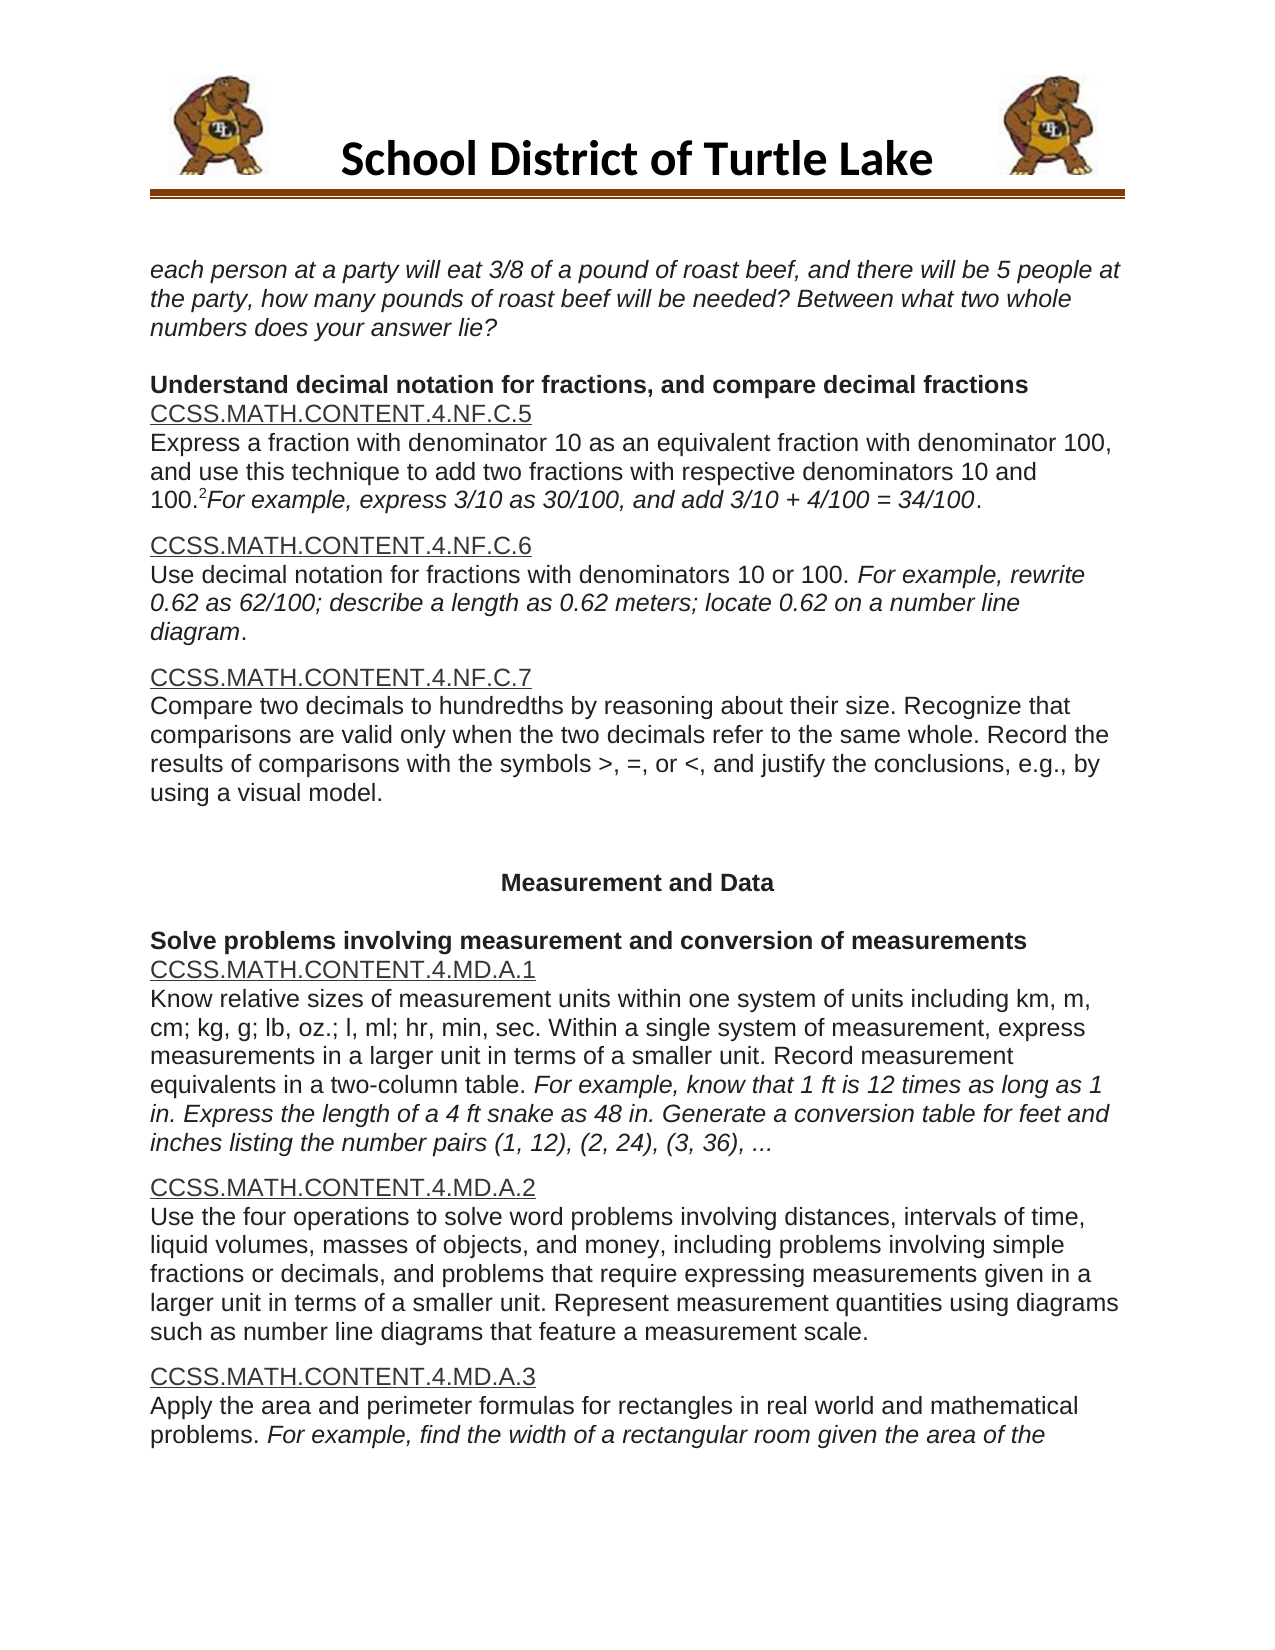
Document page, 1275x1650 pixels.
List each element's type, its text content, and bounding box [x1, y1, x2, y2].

picture [168, 75, 269, 175]
text CCSS.MATH.CONTENT.4.NF.C.6 Use decimal notation for fractions with denominators 10 or 100. For example, rewrite 0.62 as 62/100; describe a length as 0.62 meters; locate 0.62 on a number line diagram. [150, 531, 1125, 646]
text Solve problems involving measurement and conversion of measurements [150, 926, 1125, 955]
text CCSS.MATH.CONTENT.4.MD.A.1 Know relative sizes of measurement units within one system of units including km, m, cm; kg, g; lb, oz.; l, ml; hr, min, sec. Within a single system of measurement, express measurements in a larger unit in terms of a smaller unit. Record measurement equivalents in a two-column table. For example, know that 1 ft is 12 times as long as 1 in. Express the length of a 4 ft snake as 48 in. Generate a conversion table for feet and inches listing the number pairs (1, 12), (2, 24), (3, 36), ... [150, 955, 1125, 1156]
text CCSS.MATH.CONTENT.4.NF.C.5 Express a fraction with denominator 10 as an equivalent fraction with denominator 100, and use this technique to add two fractions with respective denominators 10 and 100.2For example, express 3/10 as 30/100, and add 3/10 + 4/100 = 34/100. [150, 399, 1125, 514]
text CCSS.MATH.CONTENT.4.MD.A.2 Use the four operations to solve word problems involving distances, intervals of time, liquid volumes, masses of objects, and money, including problems involving simple fractions or decimals, and problems that require expressing measurements given in a larger unit in terms of a smaller unit. Represent measurement quantities using diagrams such as number line diagrams that feature a measurement scale. [150, 1173, 1125, 1345]
text Measurement and Data [150, 868, 1125, 897]
text CCSS.MATH.CONTENT.4.NF.C.7 Compare two decimals to hundredths by reasoning about their size. Recognize that comparisons are valid only when the two decimals refer to the same whole. Record the results of comparisons with the symbols >, =, or <, and justify the conclusions, e.g., by using a visual model. [150, 662, 1125, 806]
picture [998, 75, 1099, 175]
text Understand decimal notation for fractions, and compare decimal fractions [150, 370, 1125, 399]
